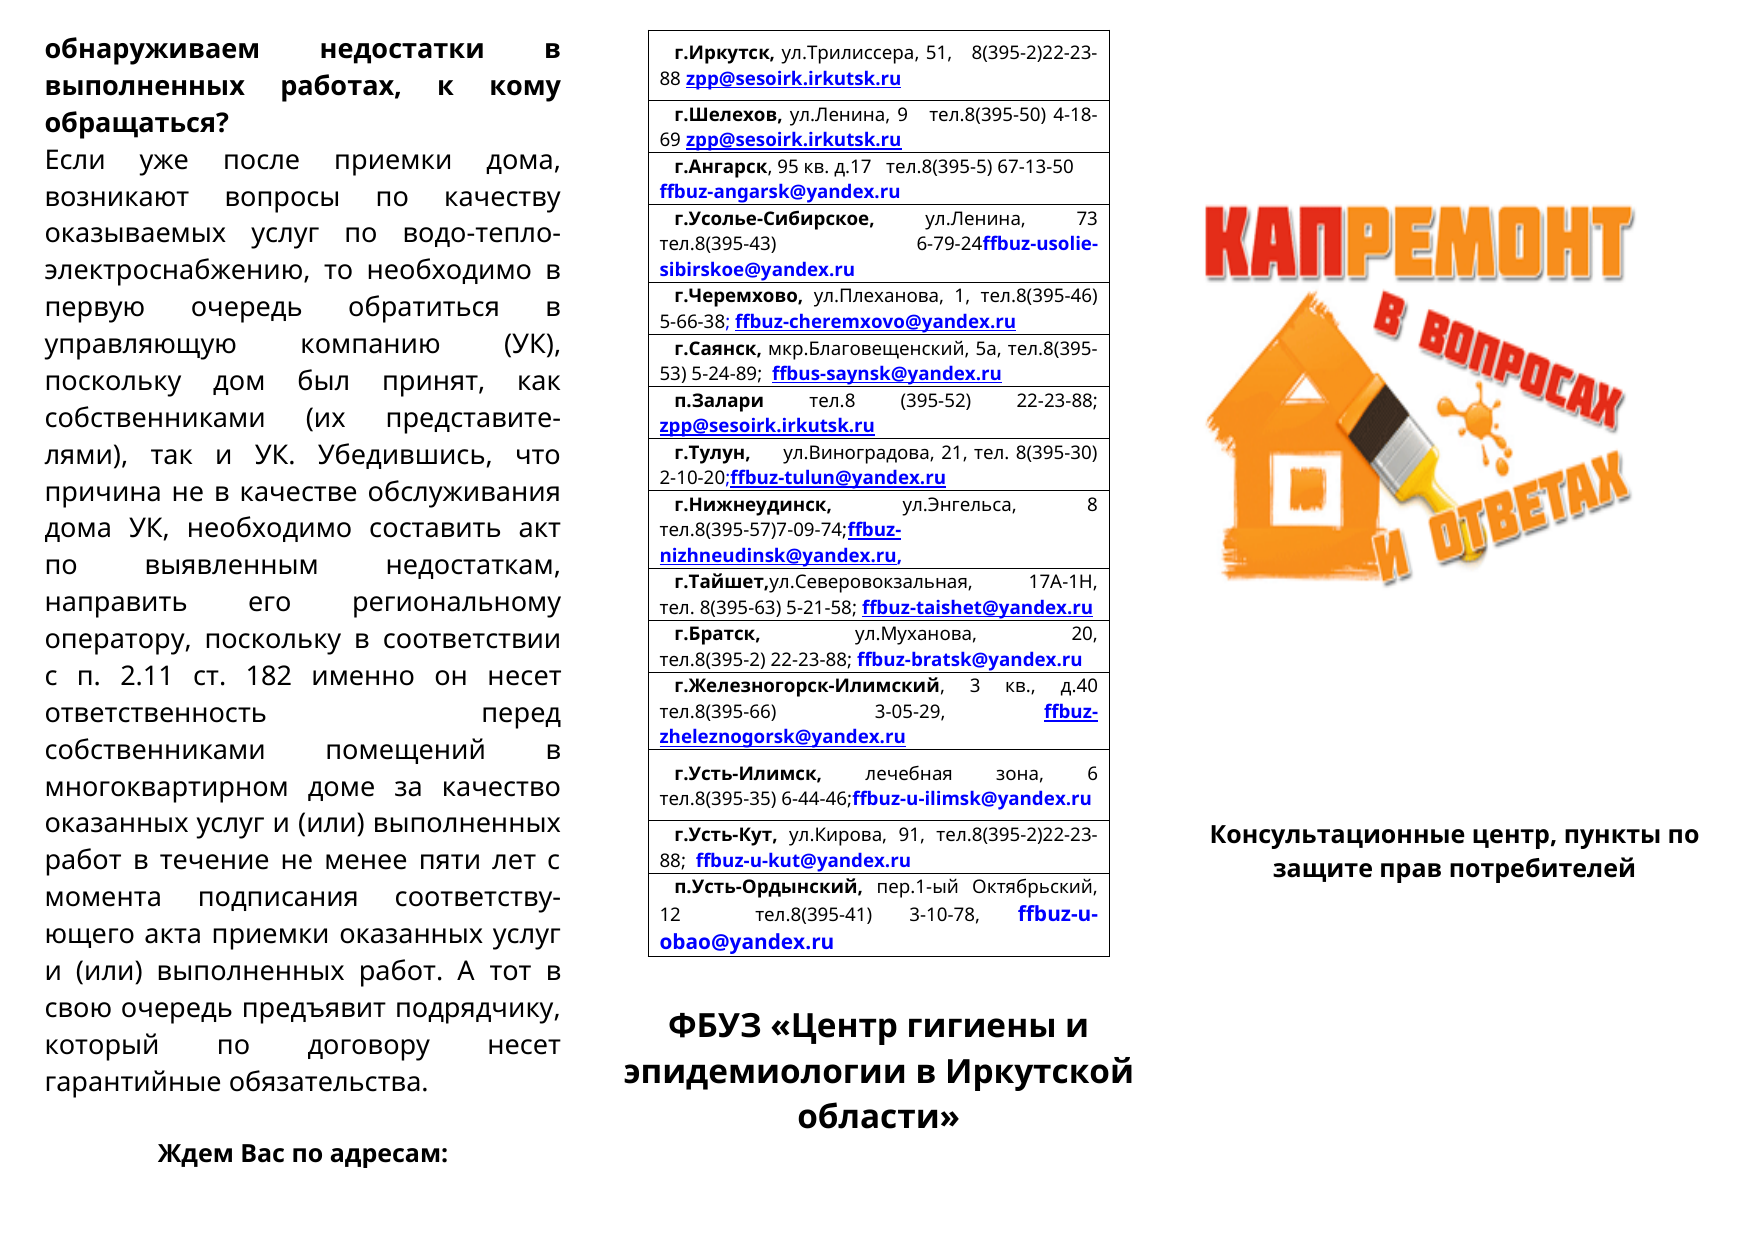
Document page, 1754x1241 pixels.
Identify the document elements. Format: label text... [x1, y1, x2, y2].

table_cell г.Усть-Илимск, лечебная зона, 6 тел.8(395-35) 6-44-46;ffbuz-u-ilimsk@yandex.ru [649, 750, 1109, 820]
text Ждем Вас по адресам: [44, 1136, 561, 1170]
table_cell п.Усть-Ордынский, пер.1-ый Октябрьский, 12 тел.8(395-41) 3-10-78, ffbuz-u-obao@yandex.ru [649, 874, 1109, 956]
table_cell г.Усолье-Сибирское, ул.Ленина, 73 тел.8(395-43) 6-79-24ffbuz-usolie-sibirskoe@yandex.ru [649, 205, 1109, 282]
text Консультационные центр, пункты по защите прав потребителей [1196, 816, 1713, 884]
table_cell г.Шелехов, ул.Ленина, 9 тел.8(395-50) 4-18-69 zpp@sesoirk.irkutsk.ru [649, 101, 1109, 152]
picture [1195, 185, 1640, 595]
table_cell г.Черемхово, ул.Плеханова, 1, тел.8(395-46) 5-66-38; ffbuz-cheremxovo@yandex.ru [649, 283, 1109, 334]
text 5) Проведен капитальный ремонт в 2018 году, периодически, обнаруживаем недостатки в выполненных работах, к кому обращаться? [44, 29, 561, 140]
table_cell г.Нижнеудинск, ул.Энгельса, 8 тел.8(395-57)7-09-74;ffbuz-nizhneudinsk@yandex.ru, [649, 491, 1109, 568]
text ФБУЗ «Центр гигиены и эпидемиологии в Иркутской области» [620, 1002, 1137, 1138]
table_cell п.Залари тел.8 (395-52) 22-23-88; zpp@sesoirk.irkutsk.ru [649, 387, 1109, 438]
table_header г.Иркутск, ул.Трилиссера, 51, 8(395-2)22-23-88 zpp@sesoirk.irkutsk.ru [649, 31, 1109, 100]
table_cell г.Ангарск, 95 кв. д.17 тел.8(395-5) 67-13-50 ffbuz-angarsk@yandex.ru [649, 153, 1109, 204]
table_cell г.Тайшет,ул.Северовокзальная, 17А-1Н, тел. 8(395-63) 5-21-58; ffbuz-taishet@yandex.ru [649, 569, 1109, 620]
table_cell г.Саянск, мкр.Благовещенский, 5а, тел.8(395-53) 5-24-89; ffbus-saynsk@yandex.ru [649, 335, 1109, 386]
table_cell г.Усть-Кут, ул.Кирова, 91, тел.8(395-2)22-23-88; ffbuz-u-kut@yandex.ru [649, 821, 1109, 872]
table_cell г.Тулун, ул.Виноградова, 21, тел. 8(395-30) 2-10-20;ffbuz-tulun@yandex.ru [649, 439, 1109, 490]
text Если уже после приемки дома, возникают вопросы по качеству оказываемых услуг по водо-тепло-электроснабжению, то необходимо в первую очередь обратиться в управляющую компанию (УК), поскольку дом был принят, как собственниками (их представите-лями), так и УК. Убедившись, что причина не в качестве обслуживания дома УК, необходимо составить акт по выявленным недостаткам, направить его региональному оператору, поскольку в соответствии с п. 2.11 ст. 182 именно он несет ответственность перед собственниками помещений в многоквартирном доме за качество оказанных услуг и (или) выполненных работ в течение не менее пяти лет с момента подписания соответству-ющего акта приемки оказанных услуг и (или) выполненных работ. А тот в свою очередь предъявит подрядчику, который по договору несет гарантийные обязательства. [44, 140, 561, 1099]
table_cell г.Железногорск-Илимский, 3 кв., д.40 тел.8(395-66) 3-05-29, ffbuz-zheleznogorsk@yandex.ru [649, 673, 1109, 749]
table_cell г.Братск, ул.Муханова, 20, тел.8(395-2) 22-23-88; ffbuz-bratsk@yandex.ru [649, 621, 1109, 672]
